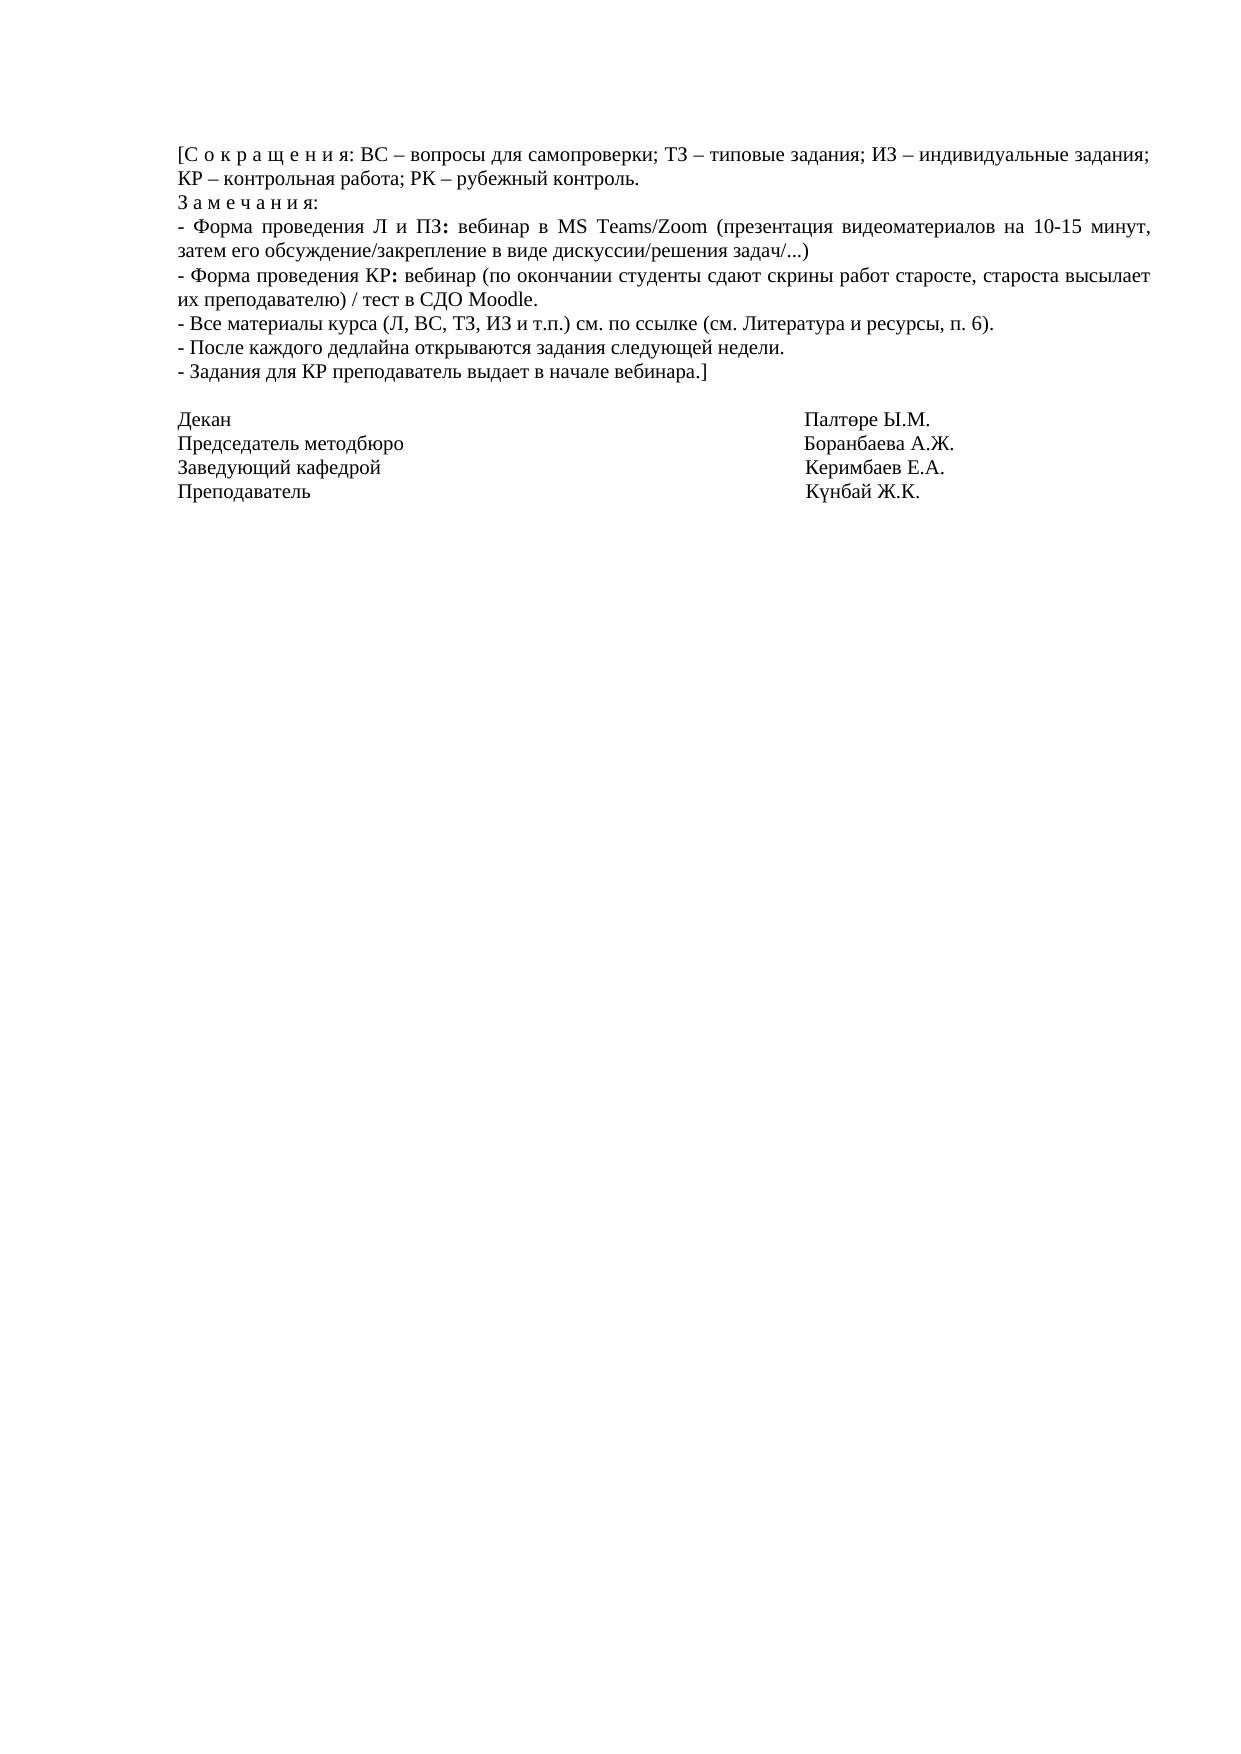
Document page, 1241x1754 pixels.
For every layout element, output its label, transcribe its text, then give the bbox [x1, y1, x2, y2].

text Председатель методбюро Боранбаева А.Ж. [177, 431, 1152, 455]
text Заведующий кафедрой Керимбаев Е.А. [177, 455, 1152, 479]
text Преподаватель Күнбай Ж.К. [177, 479, 1152, 503]
text - Форма проведения КР: вебинар (по окончании студенты сдают скрины работ старосте, староста высылает их преподавателю) / тест в СДО Moodle. [177, 262, 1152, 311]
text - Форма проведения Л и ПЗ: вебинар в MS Teams/Zoom (презентация видеоматериалов на 10-15 минут, затем его обсуждение/закрепление в виде дискуссии/решения задач/...) [177, 214, 1152, 262]
text З а м е ч а н и я: [177, 190, 1152, 214]
text [С о к р а щ е н и я: ВС – вопросы для самопроверки; ТЗ – типовые задания; ИЗ – индивидуальные задания; КР – контрольная работа; РК – рубежный контроль. [177, 142, 1152, 190]
text Декан Палтөре Ы.М. [177, 407, 1152, 431]
text - После каждого дедлайна открываются задания следующей недели. [177, 335, 1152, 359]
text - Все материалы курса (Л, ВС, ТЗ, ИЗ и т.п.) см. по ссылке (см. Литература и ресурсы, п. 6). [177, 311, 1152, 335]
text - Задания для КР преподаватель выдает в начале вебинара.] [177, 359, 1152, 383]
